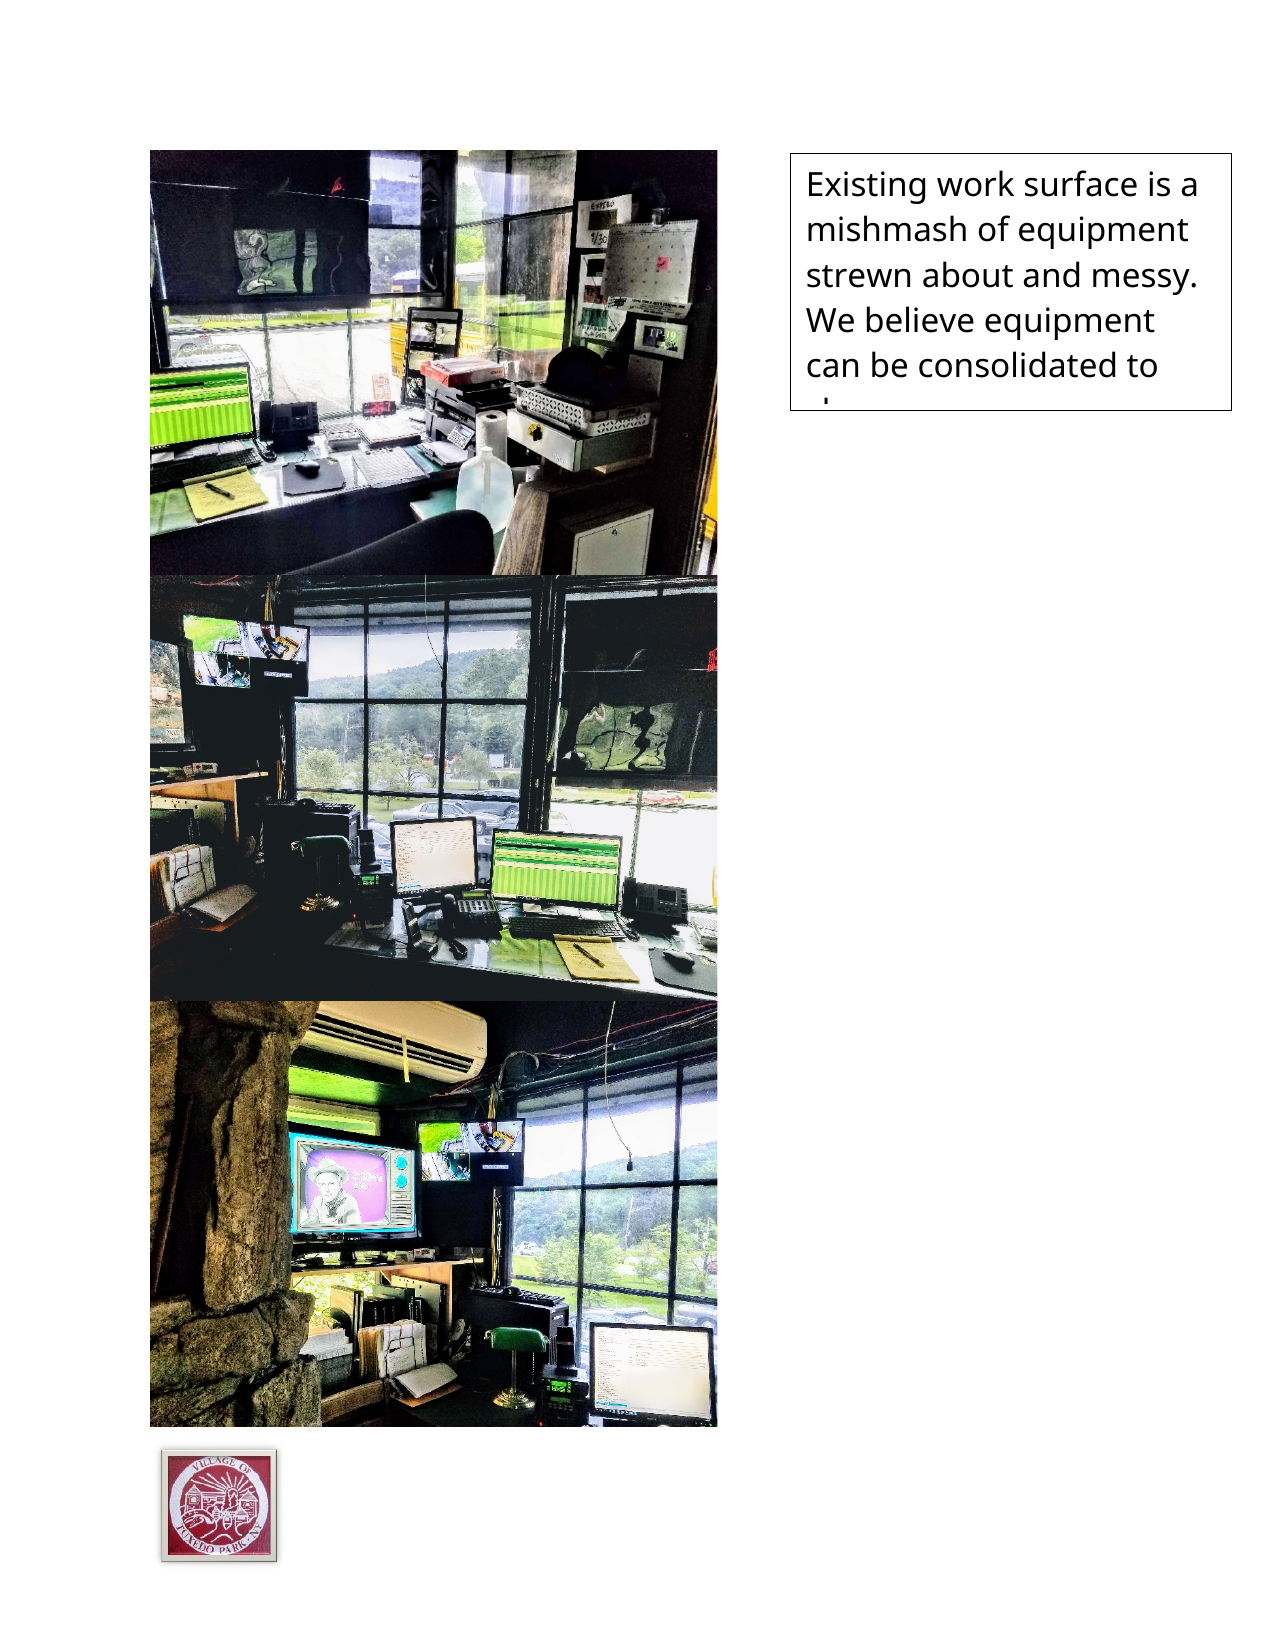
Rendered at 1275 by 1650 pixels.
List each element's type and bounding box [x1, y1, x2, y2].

picture [150, 1438, 293, 1575]
picture [150, 150, 718, 1427]
